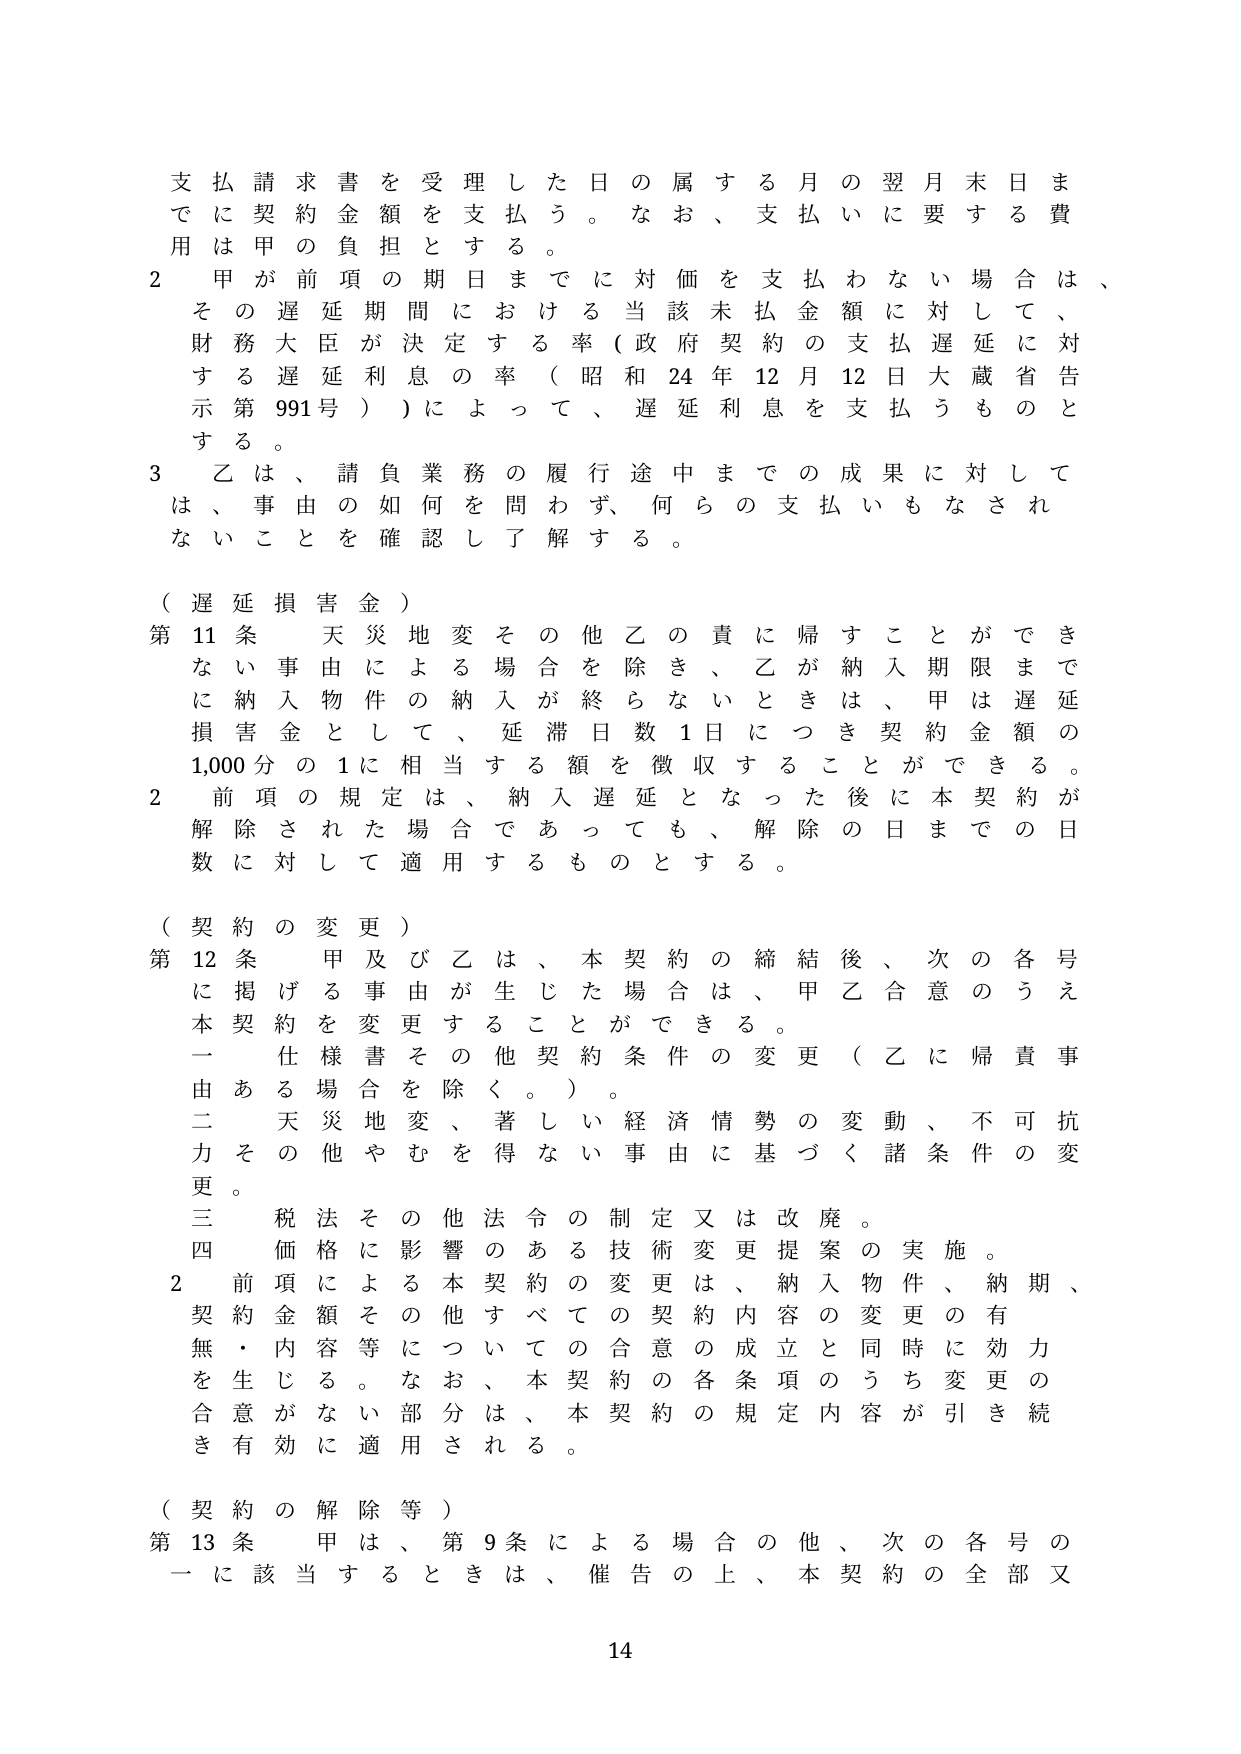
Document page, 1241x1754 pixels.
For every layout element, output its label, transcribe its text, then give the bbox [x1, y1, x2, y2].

text （契約の解除等） [149, 1492, 1100, 1525]
text 2 甲が前項の期日までに対価を支払わない場合は、その遅延期間における当該未払金額に対して、財務大臣が決定する率(政府契約の支払遅延に対する遅延利息の率（昭和24年12月12日大蔵省告示第991号）)によって、遅延利息を支払うものとする。 [149, 261, 1100, 456]
text 2 前項の規定は、納入遅延となった後に本契約が解除された場合であっても、解除の日までの日数に対して適用するものとする。 [149, 780, 1100, 877]
text 一 仕様書その他契約条件の変更（乙に帰責事由ある場合を除く。）。 [190, 1039, 1100, 1104]
text 三 税法その他法令の制定又は改廃。 [190, 1201, 1100, 1233]
text 第12条 甲及び乙は、本契約の締結後、次の各号に掲げる事由が生じた場合は、甲乙合意のうえ本契約を変更することができる。 [149, 942, 1100, 1039]
text 第11条 天災地変その他乙の責に帰すことができない事由による場合を除き、乙が納入期限までに納入物件の納入が終らないときは、甲は遅延損害金として、延滞日数1日につき契約金額の1,000分の1に相当する額を徴収することができる。 [149, 618, 1100, 780]
text （契約の変更） [149, 909, 1100, 942]
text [149, 1525, 1100, 1590]
text 四 価格に影響のある技術変更提案の実施。 [190, 1233, 1100, 1266]
text 二 天災地変、著しい経済情勢の変動、不可抗力その他やむを得ない事由に基づく諸条件の変更。 [190, 1104, 1100, 1201]
text 3 乙は、請負業務の履行途中までの成果に対しては、事由の如何を問わず、何らの支払いもなされないことを確認し了解する。 [149, 456, 1100, 553]
text 2 前項による本契約の変更は、納入物件、納期、契約金額その他すべての契約内容の変更の有無・内容等についての合意の成立と同時に効力を生じる。なお、本契約の各条項のうち変更の合意がない部分は、本契約の規定内容が引き続き有効に適用される。 [149, 1266, 1091, 1460]
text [149, 164, 1100, 261]
text （遅延損害金） [149, 585, 1100, 618]
